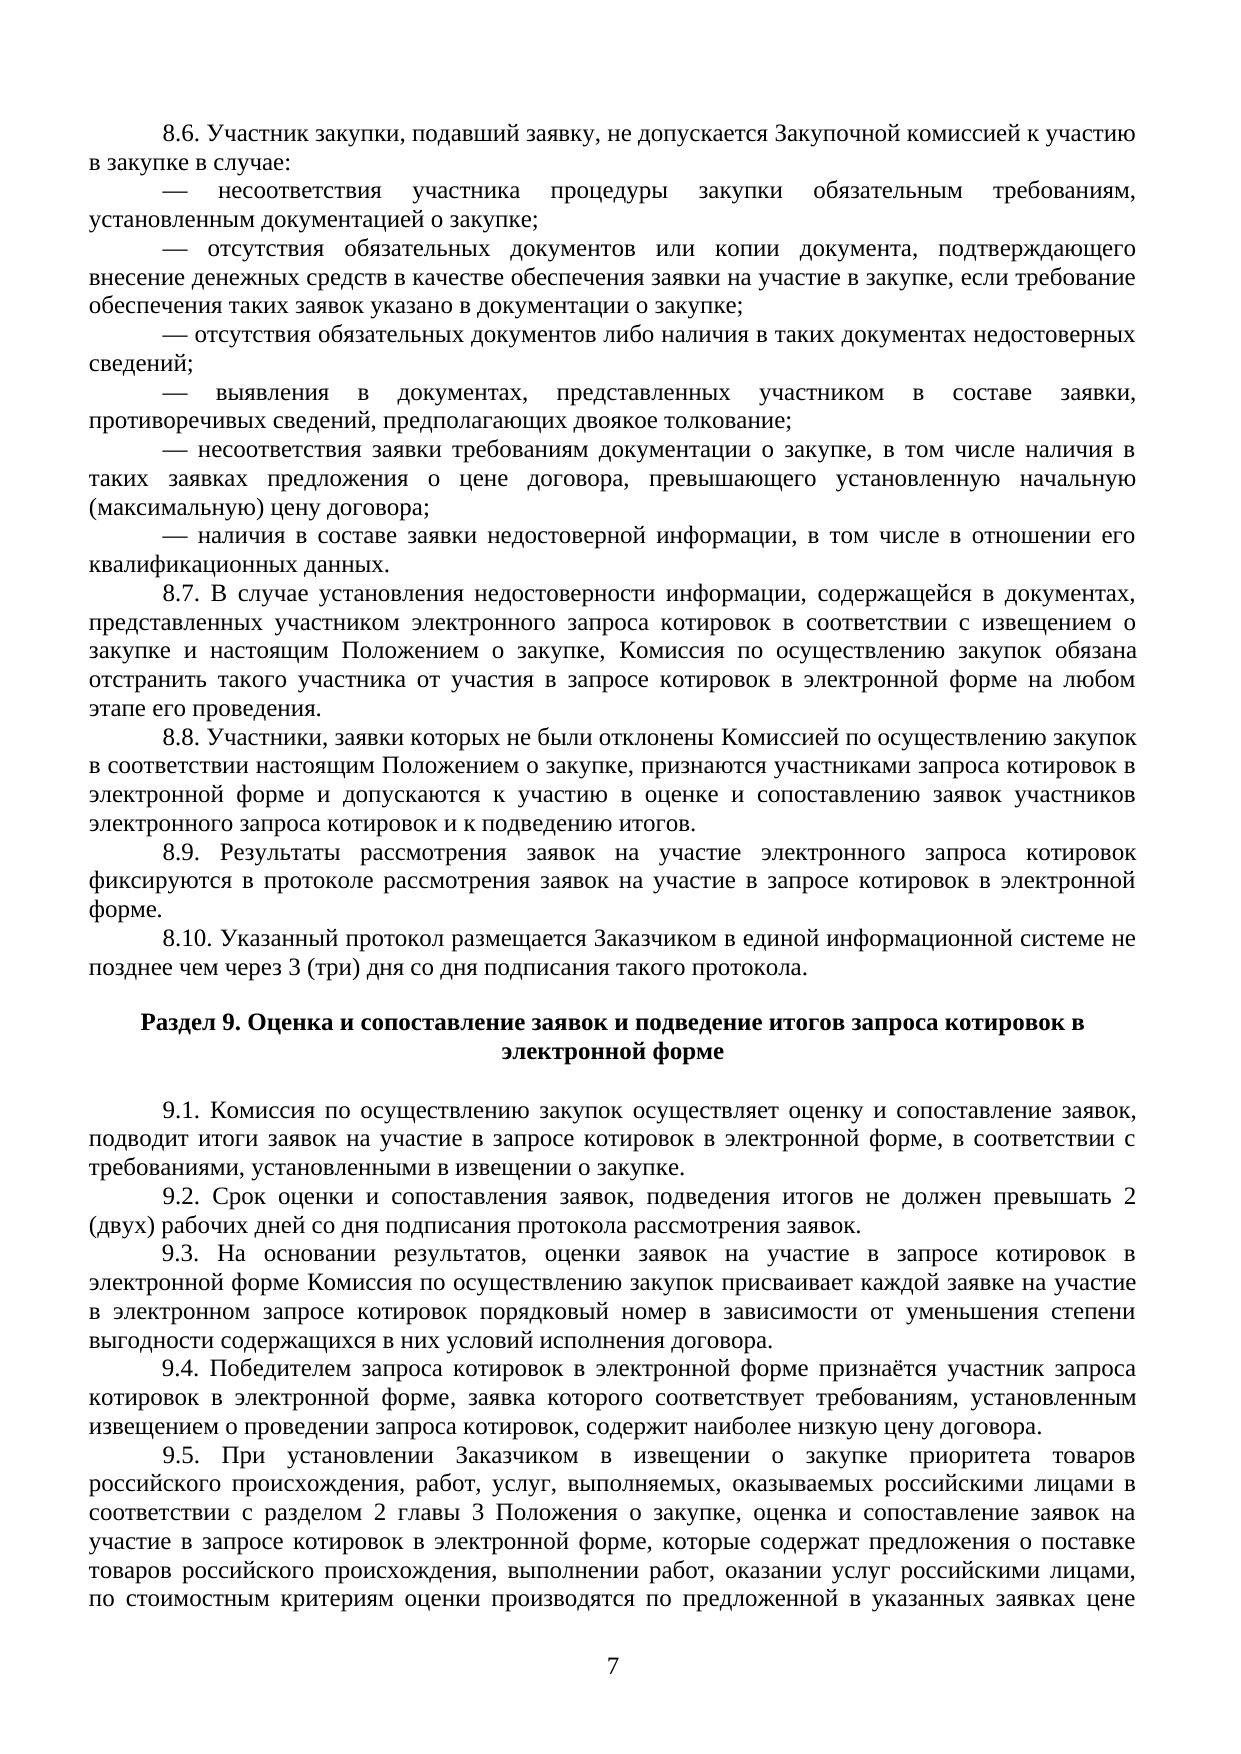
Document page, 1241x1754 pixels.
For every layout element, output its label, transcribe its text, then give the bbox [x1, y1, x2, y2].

text 9.2. Срок оценки и сопоставления заявок, подведения итогов не должен превышать 2 (двух) рабочих дней со дня подписания протокола рассмотрения заявок. [89, 1181, 1137, 1238]
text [89, 1440, 1137, 1612]
subtitle Раздел 9. Оценка и сопоставление заявок и подведение итогов запроса котировок в электронной форме [89, 1007, 1137, 1064]
text 9.4. Победителем запроса котировок в электронной форме признаётся участник запроса котировок в электронной форме, заявка которого соответствует требованиям, установленным извещением о проведении запроса котировок, содержит наиболее низкую цену договора. [89, 1353, 1137, 1440]
text 8.10. Указанный протокол размещается Заказчиком в единой информационной системе не позднее чем через 3 (три) дня со дня подписания такого протокола. [89, 923, 1137, 981]
text — отсутствия обязательных документов либо наличия в таких документах недостоверных сведений; [89, 319, 1137, 377]
text 9.3. На основании результатов, оценки заявок на участие в запросе котировок в электронной форме Комиссия по осуществлению закупок присваивает каждой заявке на участие в электронном запросе котировок порядковый номер в зависимости от уменьшения степени выгодности содержащихся в них условий исполнения договора. [89, 1238, 1137, 1353]
text — отсутствия обязательных документов или копии документа, подтверждающего внесение денежных средств в качестве обеспечения заявки на участие в закупке, если требование обеспечения таких заявок указано в документации о закупке; [89, 233, 1137, 319]
text 8.8. Участники, заявки которых не были отклонены Комиссией по осуществлению закупок в соответствии настоящим Положением о закупке, признаются участниками запроса котировок в электронной форме и допускаются к участию в оценке и сопоставлению заявок участников электронного запроса котировок и к подведению итогов. [89, 722, 1137, 837]
text — наличия в составе заявки недостоверной информации, в том числе в отношении его квалификационных данных. [89, 521, 1137, 578]
text — несоответствия участника процедуры закупки обязательным требованиям, установленным документацией о закупке; [89, 176, 1137, 233]
text 8.6. Участник закупки, подавший заявку, не допускается Закупочной комиссией к участию в закупке в случае: [89, 118, 1137, 176]
text — несоответствия заявки требованиям документации о закупке, в том числе наличия в таких заявках предложения о цене договора, превышающего установленную начальную (максимальную) цену договора; [89, 434, 1137, 521]
text 8.7. В случае установления недостоверности информации, содержащейся в документах, представленных участником электронного запроса котировок в соответствии с извещением о закупке и настоящим Положением о закупке, Комиссия по осуществлению закупок обязана отстранить такого участника от участия в запросе котировок в электронной форме на любом этапе его проведения. [89, 578, 1137, 722]
text 8.9. Результаты рассмотрения заявок на участие электронного запроса котировок фиксируются в протоколе рассмотрения заявок на участие в запросе котировок в электронной форме. [89, 837, 1137, 923]
text 9.1. Комиссия по осуществлению закупок осуществляет оценку и сопоставление заявок, подводит итоги заявок на участие в запросе котировок в электронной форме, в соответствии с требованиями, установленными в извещении о закупке. [89, 1095, 1137, 1181]
text — выявления в документах, представленных участником в составе заявки, противоречивых сведений, предполагающих двоякое толкование; [89, 377, 1137, 434]
